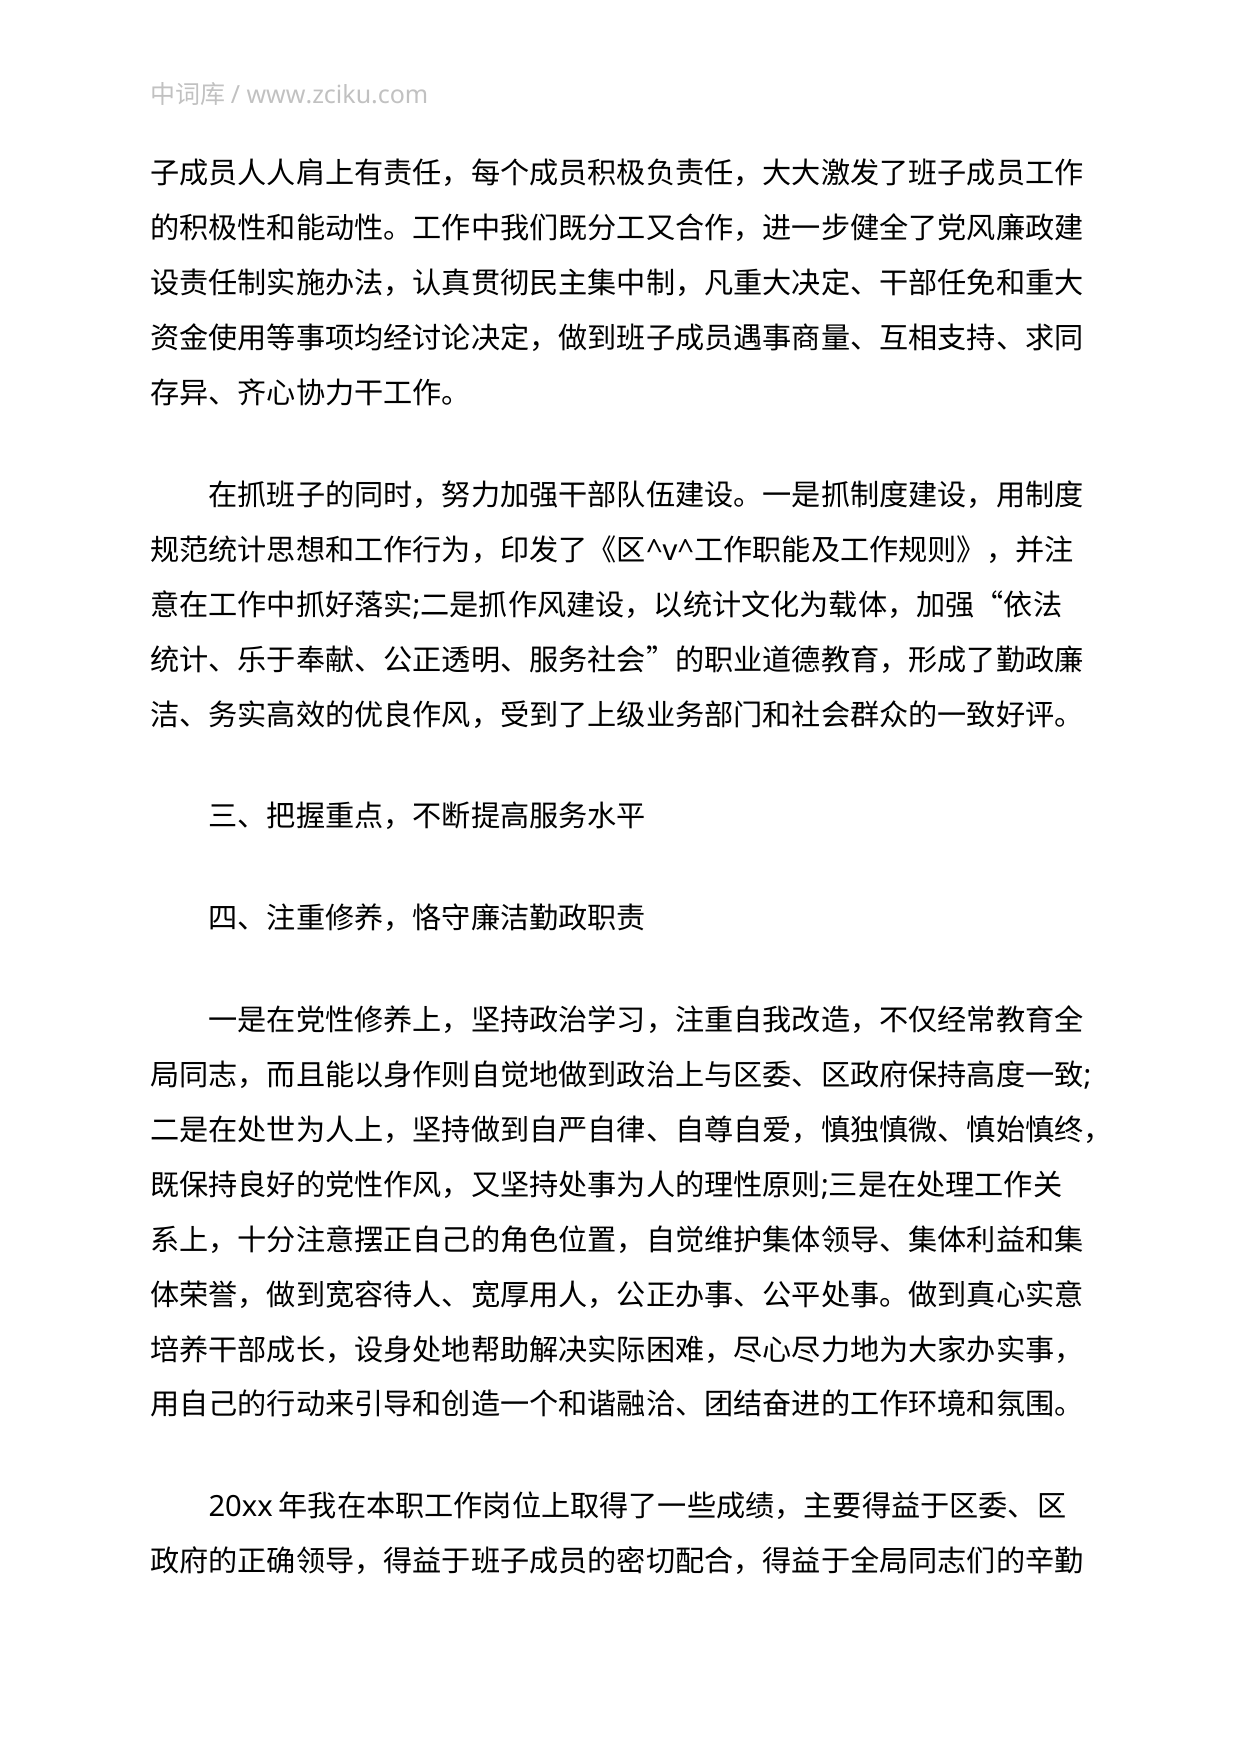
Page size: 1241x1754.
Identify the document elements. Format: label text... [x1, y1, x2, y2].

text 四、注重修养，恪守廉洁勤政职责 [150, 895, 1090, 937]
text 在抓班子的同时，努力加强干部队伍建设。一是抓制度建设，用制度规范统计思想和工作行为，印发了《区^v^工作职能及工作规则》，并注意在工作中抓好落实;二是抓作风建设，以统计文化为载体，加强“依法统计、乐于奉献、公正透明、服务社会”的职业道德教育，形成了勤政廉洁、务实高效的优良作风，受到了上级业务部门和社会群众的一致好评。 [150, 471, 1090, 733]
text 三、把握重点，不断提高服务水平 [150, 793, 1090, 835]
text 一是在党性修养上，坚持政治学习，注重自我改造，不仅经常教育全局同志，而且能以身作则自觉地做到政治上与区委、区政府保持高度一致;二是在处世为人上，坚持做到自严自律、自尊自爱，慎独慎微、慎始慎终，既保持良好的党性作风，又坚持处事为人的理性原则;三是在处理工作关系上，十分注意摆正自己的角色位置，自觉维护集体领导、集体利益和集体荣誉，做到宽容待人、宽厚用人，公正办事、公平处事。做到真心实意培养干部成长，设身处地帮助解决实际困难，尽心尽力地为大家办实事，用自己的行动来引导和创造一个和谐融洽、团结奋进的工作环境和氛围。 [150, 996, 1090, 1423]
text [150, 150, 1090, 412]
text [150, 1483, 1090, 1580]
